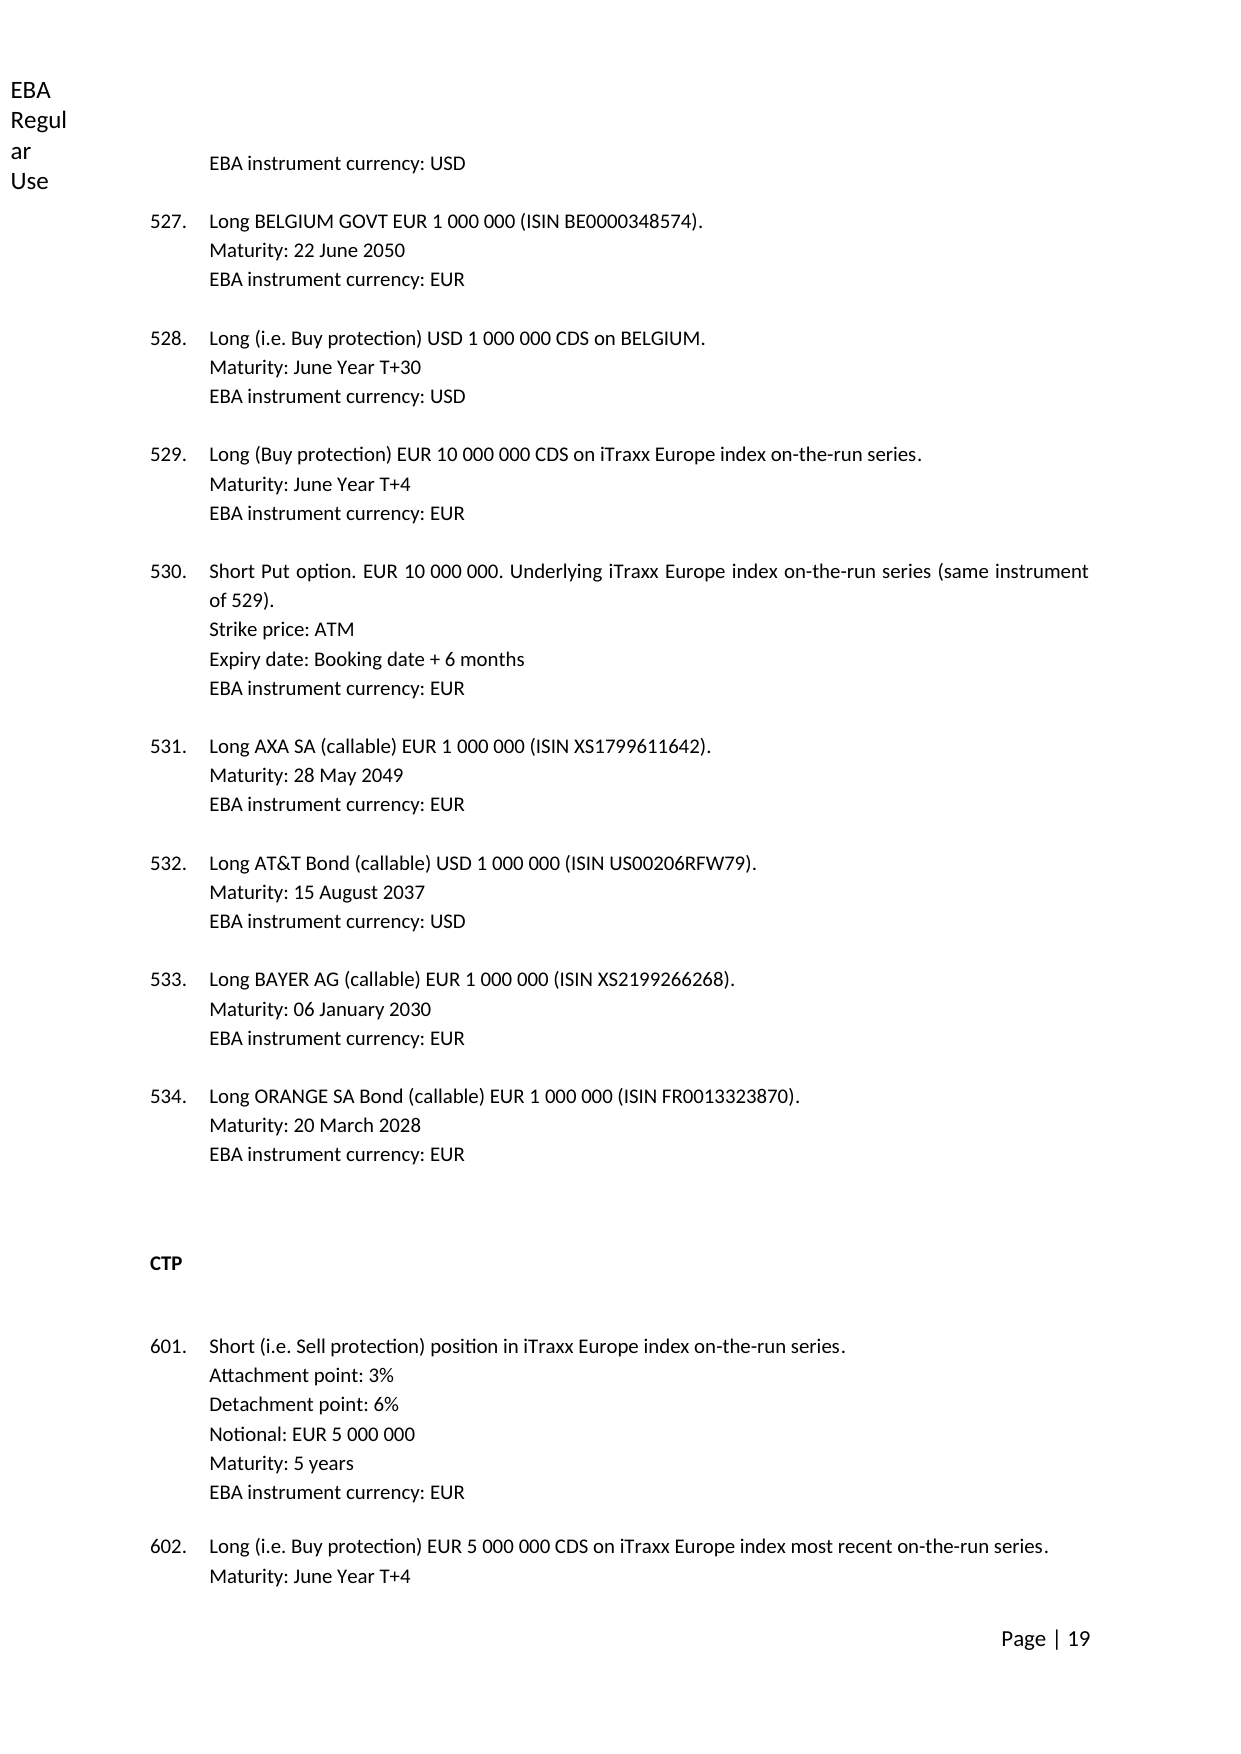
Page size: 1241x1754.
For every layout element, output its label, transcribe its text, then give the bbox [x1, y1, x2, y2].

list Maturity: June Year T+30 [209, 354, 1090, 379]
list Attachment point: 3% [209, 1362, 1090, 1388]
list Maturity: 5 years [209, 1450, 1090, 1475]
list EBA instrument currency: USD [209, 383, 1090, 409]
list EBA instrument currency: EUR [209, 1142, 1090, 1167]
list Long BAYER AG (callable) EUR 1 000 000 (ISIN XS2199266268). [150, 967, 1090, 992]
list EBA instrument currency: EUR [209, 267, 1090, 292]
list EBA instrument currency: USD [209, 150, 1090, 175]
list Long BELGIUM GOVT EUR 1 000 000 (ISIN BE0000348574). [150, 208, 1090, 234]
list Short Put option. EUR 10 000 000. Underlying iTraxx Europe index on-the-run series (same instrument of 529). [150, 558, 1090, 613]
text CTP [150, 1250, 1090, 1275]
list Maturity: June Year T+4 [209, 1563, 1090, 1588]
list EBA instrument currency: EUR [209, 500, 1090, 525]
list Long ORANGE SA Bond (callable) EUR 1 000 000 (ISIN FR0013323870). [150, 1083, 1090, 1109]
list Maturity: 20 March 2028 [209, 1112, 1090, 1138]
list Strike price: ATM [209, 617, 1090, 642]
list EBA instrument currency: EUR [209, 1025, 1090, 1050]
list Maturity: 22 June 2050 [209, 237, 1090, 263]
list EBA instrument currency: EUR [209, 675, 1090, 700]
list Notional: EUR 5 000 000 [209, 1421, 1090, 1446]
list EBA instrument currency: USD [209, 908, 1090, 934]
list Maturity: 06 January 2030 [209, 996, 1090, 1021]
list Long (i.e. Buy protection) EUR 5 000 000 CDS on iTraxx Europe index most recent on-the-run series. [150, 1534, 1090, 1559]
list EBA instrument currency: EUR [209, 792, 1090, 817]
list Long (i.e. Buy protection) USD 1 000 000 CDS on BELGIUM. [150, 325, 1090, 350]
list Long AT&T Bond (callable) USD 1 000 000 (ISIN US00206RFW79). [150, 850, 1090, 875]
list Maturity: 28 May 2049 [209, 762, 1090, 788]
list Maturity: 15 August 2037 [209, 879, 1090, 904]
list Long AXA SA (callable) EUR 1 000 000 (ISIN XS1799611642). [150, 733, 1090, 759]
list EBA instrument currency: EUR [209, 1479, 1090, 1504]
list Long (Buy protection) EUR 10 000 000 CDS on iTraxx Europe index on-the-run series. [150, 442, 1090, 467]
list Detachment point: 6% [209, 1392, 1090, 1417]
list Expiry date: Booking date + 6 months [209, 646, 1090, 671]
list Maturity: June Year T+4 [209, 471, 1090, 496]
list Short (i.e. Sell protection) position in iTraxx Europe index on-the-run series. [150, 1333, 1090, 1359]
